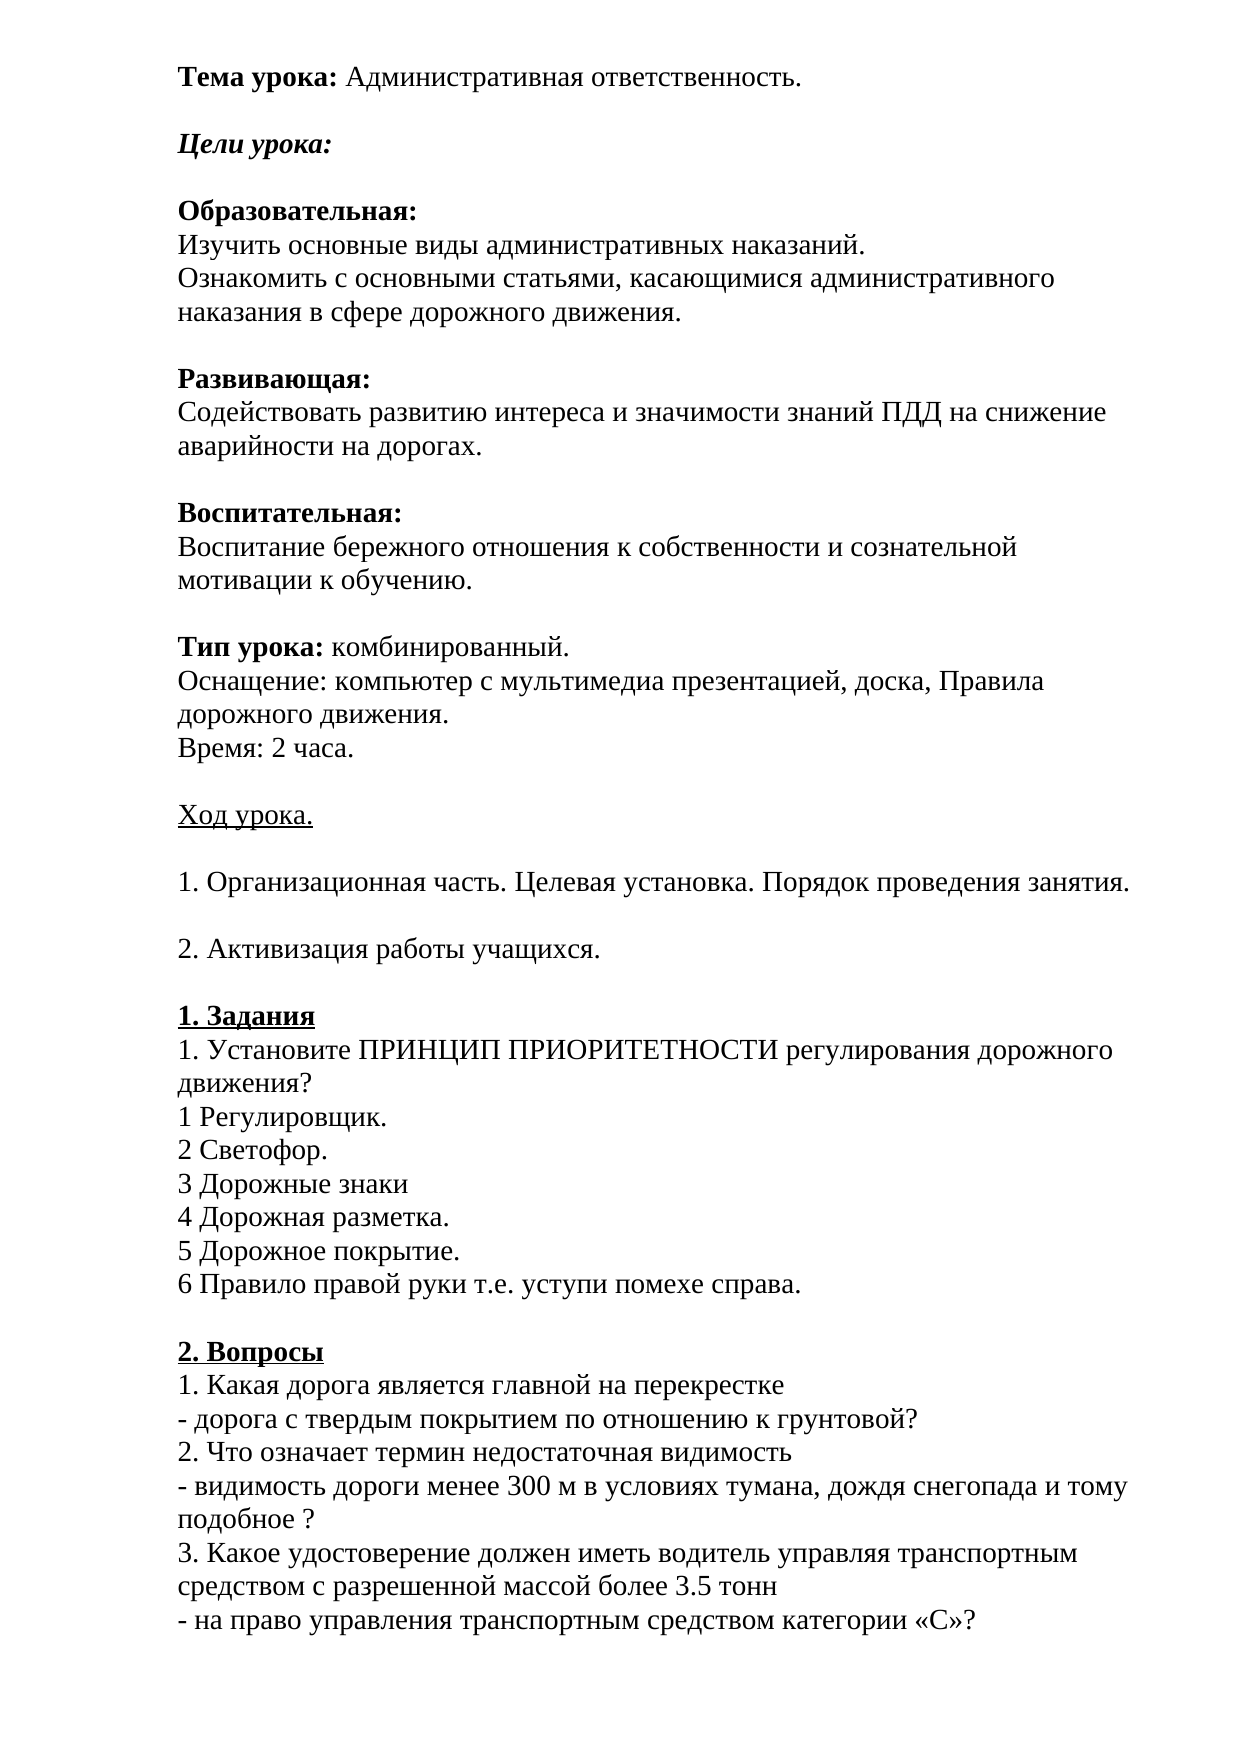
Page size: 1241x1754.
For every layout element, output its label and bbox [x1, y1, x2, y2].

text [177, 59, 1152, 1636]
